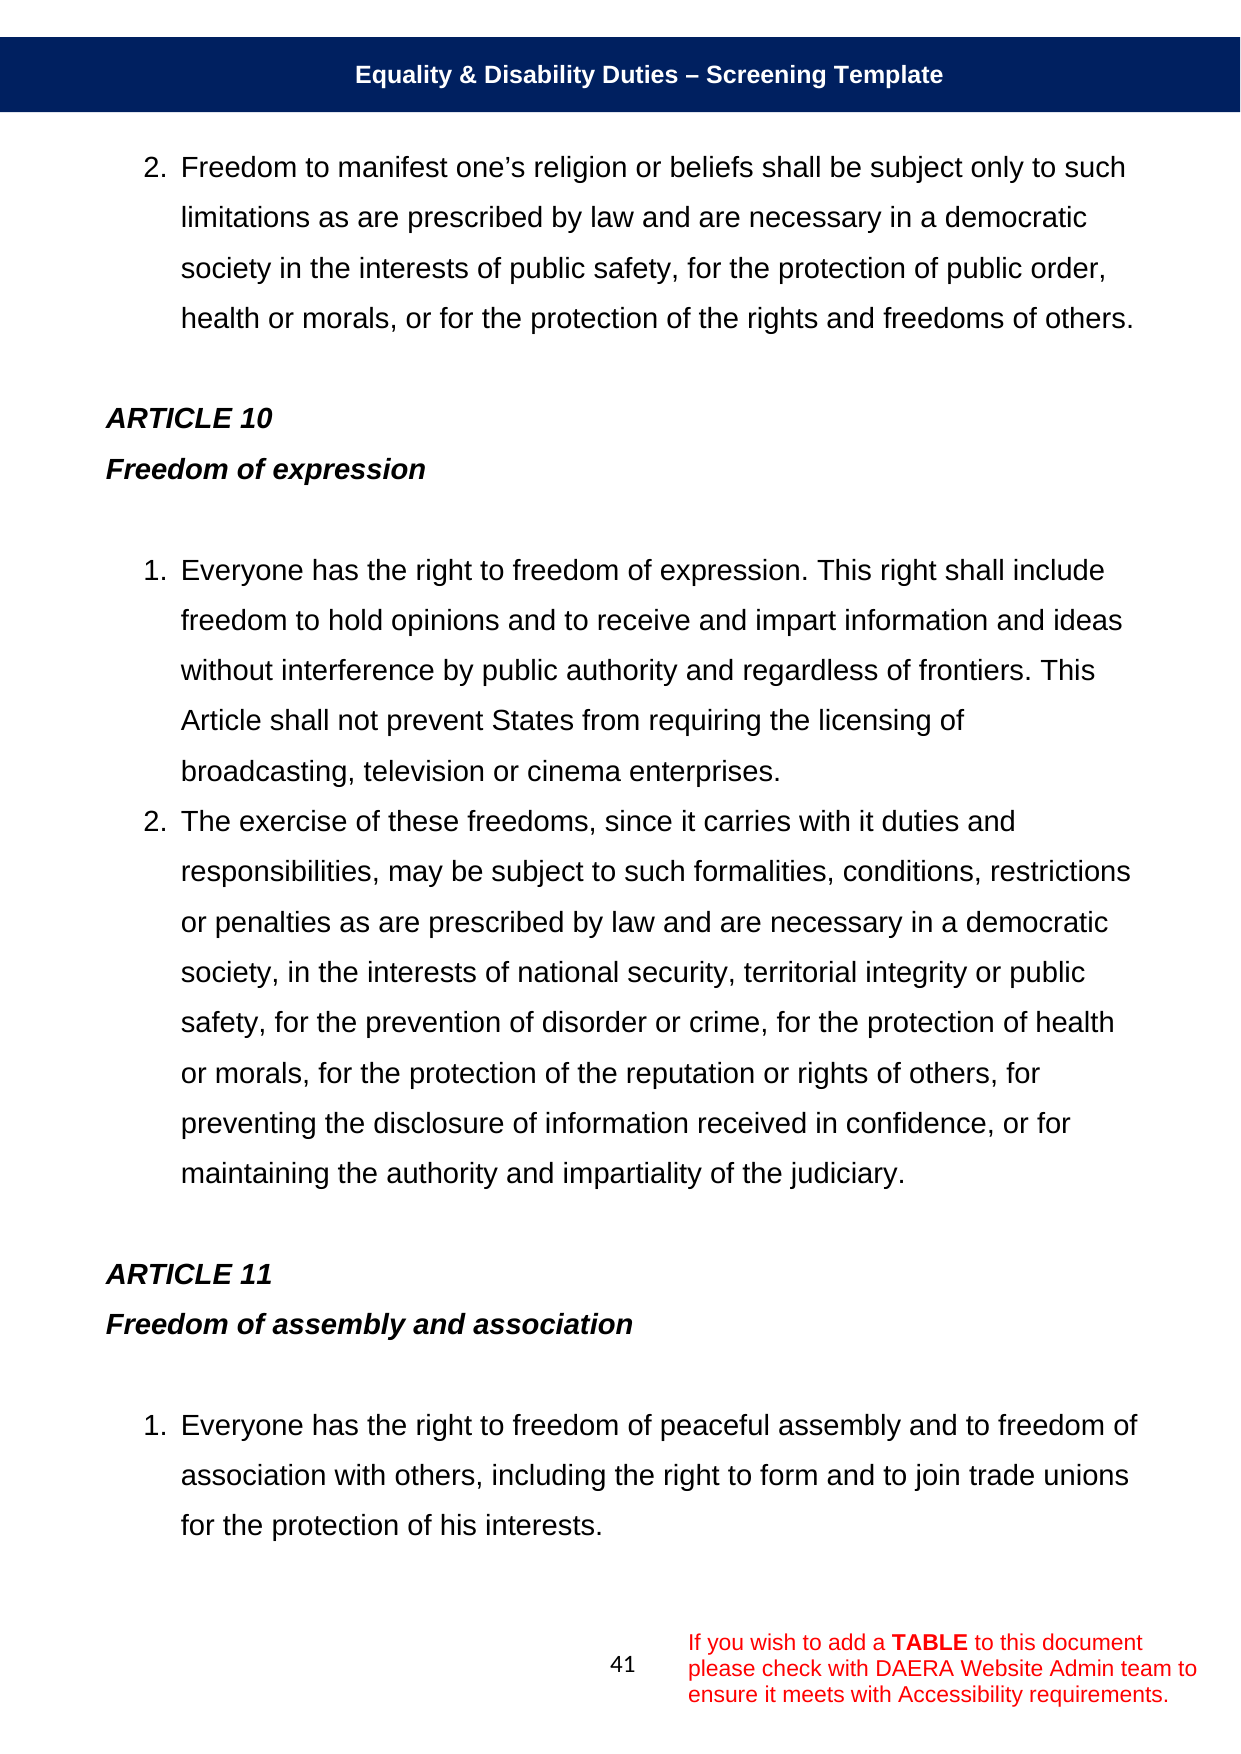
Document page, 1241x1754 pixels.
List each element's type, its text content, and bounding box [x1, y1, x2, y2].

text E+W+S+N.I.Freedom of assembly and association [106, 1307, 1140, 1341]
list Everyone has the right to freedom of expression. This right shall include freedom to hold opinions and to receive and impart information and ideas without interference by public authority and regardless of frontiers. This Article shall not prevent States from requiring the licensing of broadcasting, television or cinema enterprises.E+W+S+N.I. [143, 552, 1140, 787]
list Freedom to manifest one’s religion or beliefs shall be subject only to such limitations as are prescribed by law and are necessary in a democratic society in the interests of public safety, for the protection of public order, health or morals, or for the protection of the rights and freedoms of others.E+W+S+N.I. [143, 150, 1140, 334]
list The exercise of these freedoms, since it carries with it duties and responsibilities, may be subject to such formalities, conditions, restrictions or penalties as are prescribed by law and are necessary in a democratic society, in the interests of national security, territorial integrity or public safety, for the prevention of disorder or crime, for the protection of health or morals, for the protection of the reputation or rights of others, for preventing the disclosure of information received in confidence, or for maintaining the authority and impartiality of the judiciary.E+W+S+N.I. [143, 804, 1140, 1190]
text ARTICLE 10 [106, 402, 1140, 435]
text ARTICLE 11 [106, 1257, 1140, 1290]
text E+W+S+N.I.Freedom of expression [106, 452, 1140, 485]
list Everyone has the right to freedom of peaceful assembly and to freedom of association with others, including the right to form and to join trade unions for the protection of his interests.E+W+S+N.I. [143, 1408, 1140, 1542]
